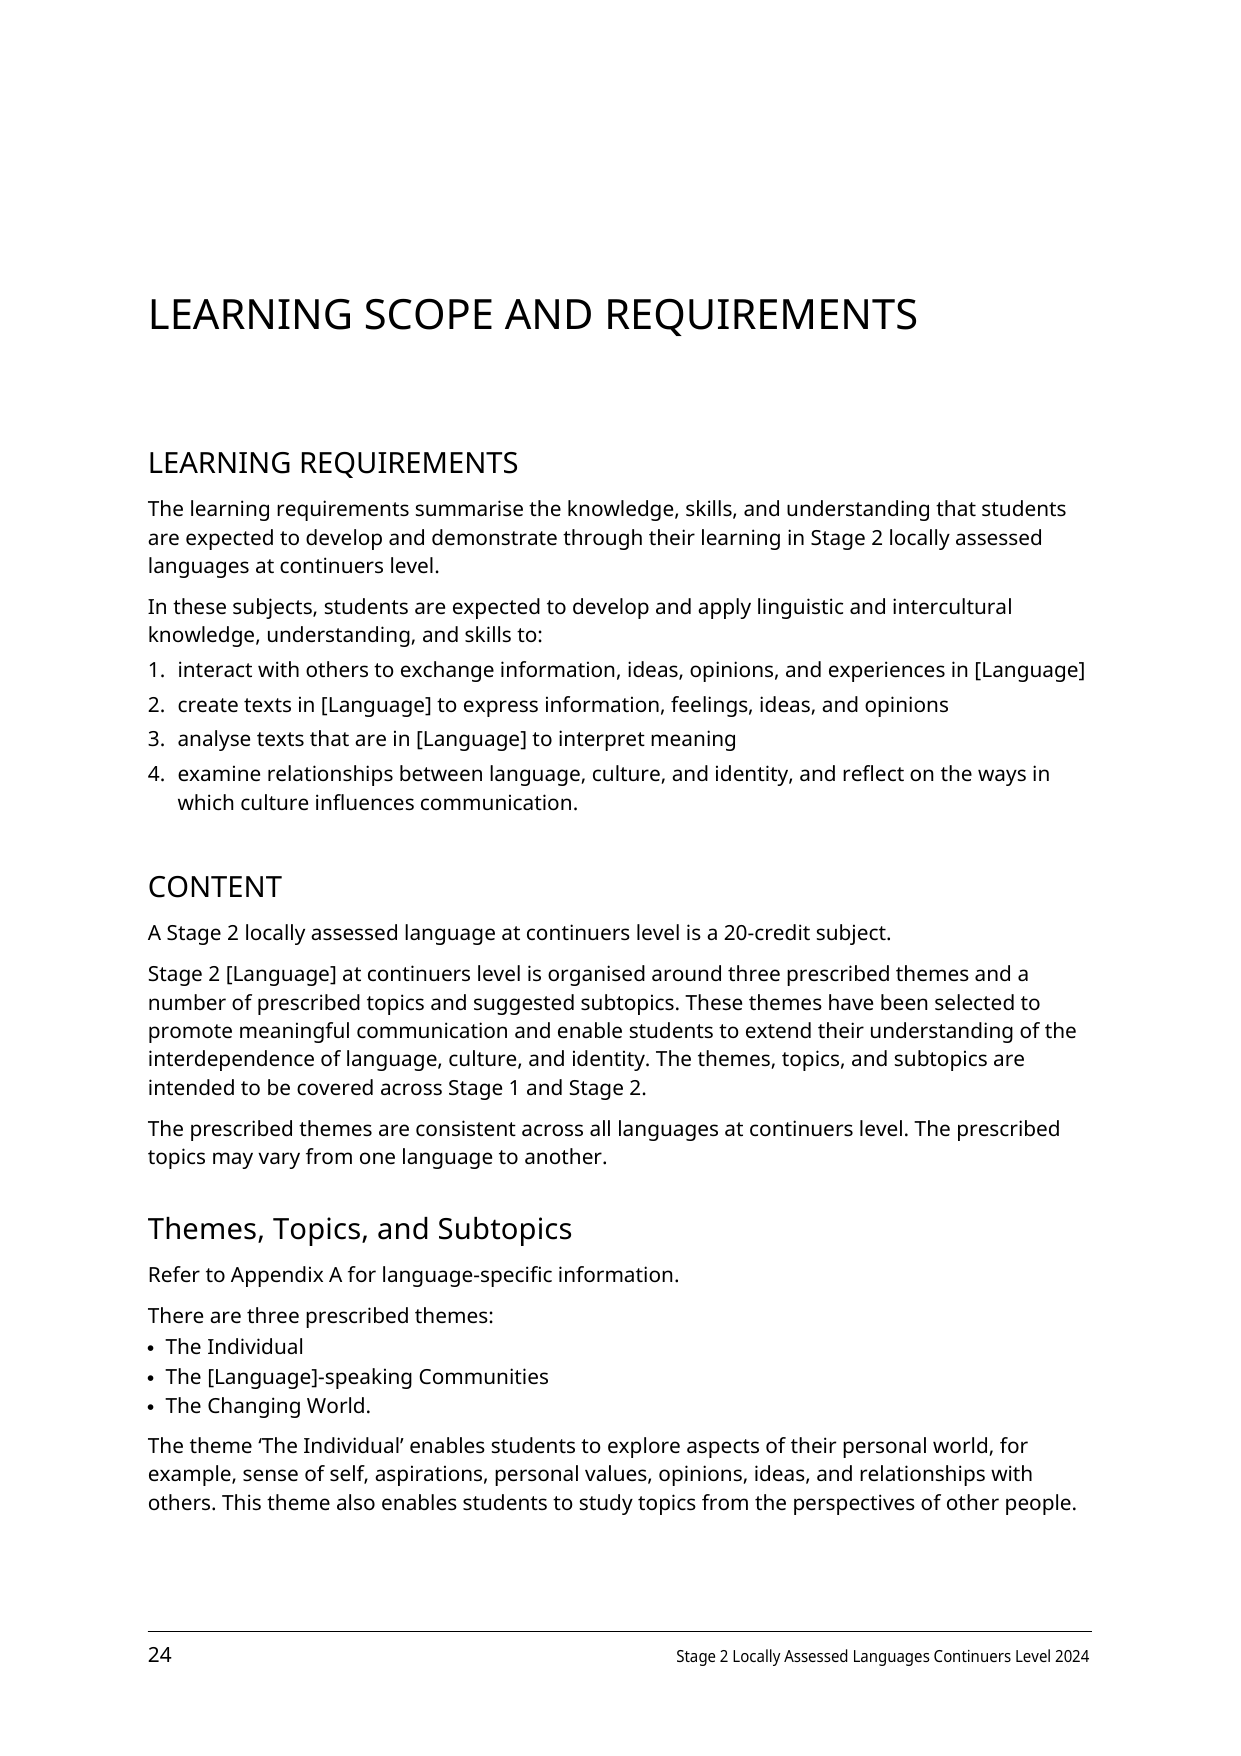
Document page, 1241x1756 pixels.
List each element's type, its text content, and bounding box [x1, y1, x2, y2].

text The Individual [148, 1336, 1092, 1359]
text 2. create texts in [Language] to express information, feelings, ideas, and opinions [148, 690, 1092, 718]
text The prescribed themes are consistent across all languages at continuers level. The prescribed topics may vary from one language to another. [148, 1114, 1092, 1171]
text The theme ‘The Individual’ enables students to explore aspects of their personal world, for example, sense of self, aspirations, personal values, opinions, ideas, and relationships with others. This theme also enables students to study topics from the perspectives of other people. [148, 1431, 1092, 1516]
text CONTENT [148, 866, 1092, 906]
text The Changing World. [148, 1395, 1092, 1418]
text The [Language]-speaking Communities [148, 1366, 1092, 1389]
text Refer to Appendix A for language-specific information. [148, 1260, 1092, 1289]
text Stage 2 [Language] at continuers level is organised around three prescribed themes and a number of prescribed topics and suggested subtopics. These themes have been selected to promote meaningful communication and enable students to extend their understanding of the interdependence of language, culture, and identity. The themes, topics, and subtopics are intended to be covered across Stage 1 and Stage 2. [148, 959, 1092, 1101]
text LEARNING REQUIREMENTS [148, 442, 1092, 482]
text The learning requirements summarise the knowledge, skills, and understanding that students are expected to develop and demonstrate through their learning in Stage 2 locally assessed languages at continuers level. [148, 494, 1092, 579]
text 1. interact with others to exchange information, ideas, opinions, and experiences in [Language] [148, 655, 1092, 683]
text In these subjects, students are expected to develop and apply linguistic and intercultural knowledge, understanding, and skills to: [148, 592, 1092, 649]
text LEARNING SCOPE AND REQUIREMENTS [148, 285, 1092, 342]
text 4. examine relationships between language, culture, and identity, and reflect on the ways in which culture influences communication. [148, 759, 1092, 816]
text There are three prescribed themes: [148, 1301, 1092, 1330]
text 3. analyse texts that are in [Language] to interpret meaning [148, 724, 1092, 753]
text A Stage 2 locally assessed language at continuers level is a 20-credit subject. [148, 918, 1092, 947]
text Themes, Topics, and Subtopics [148, 1208, 1092, 1248]
